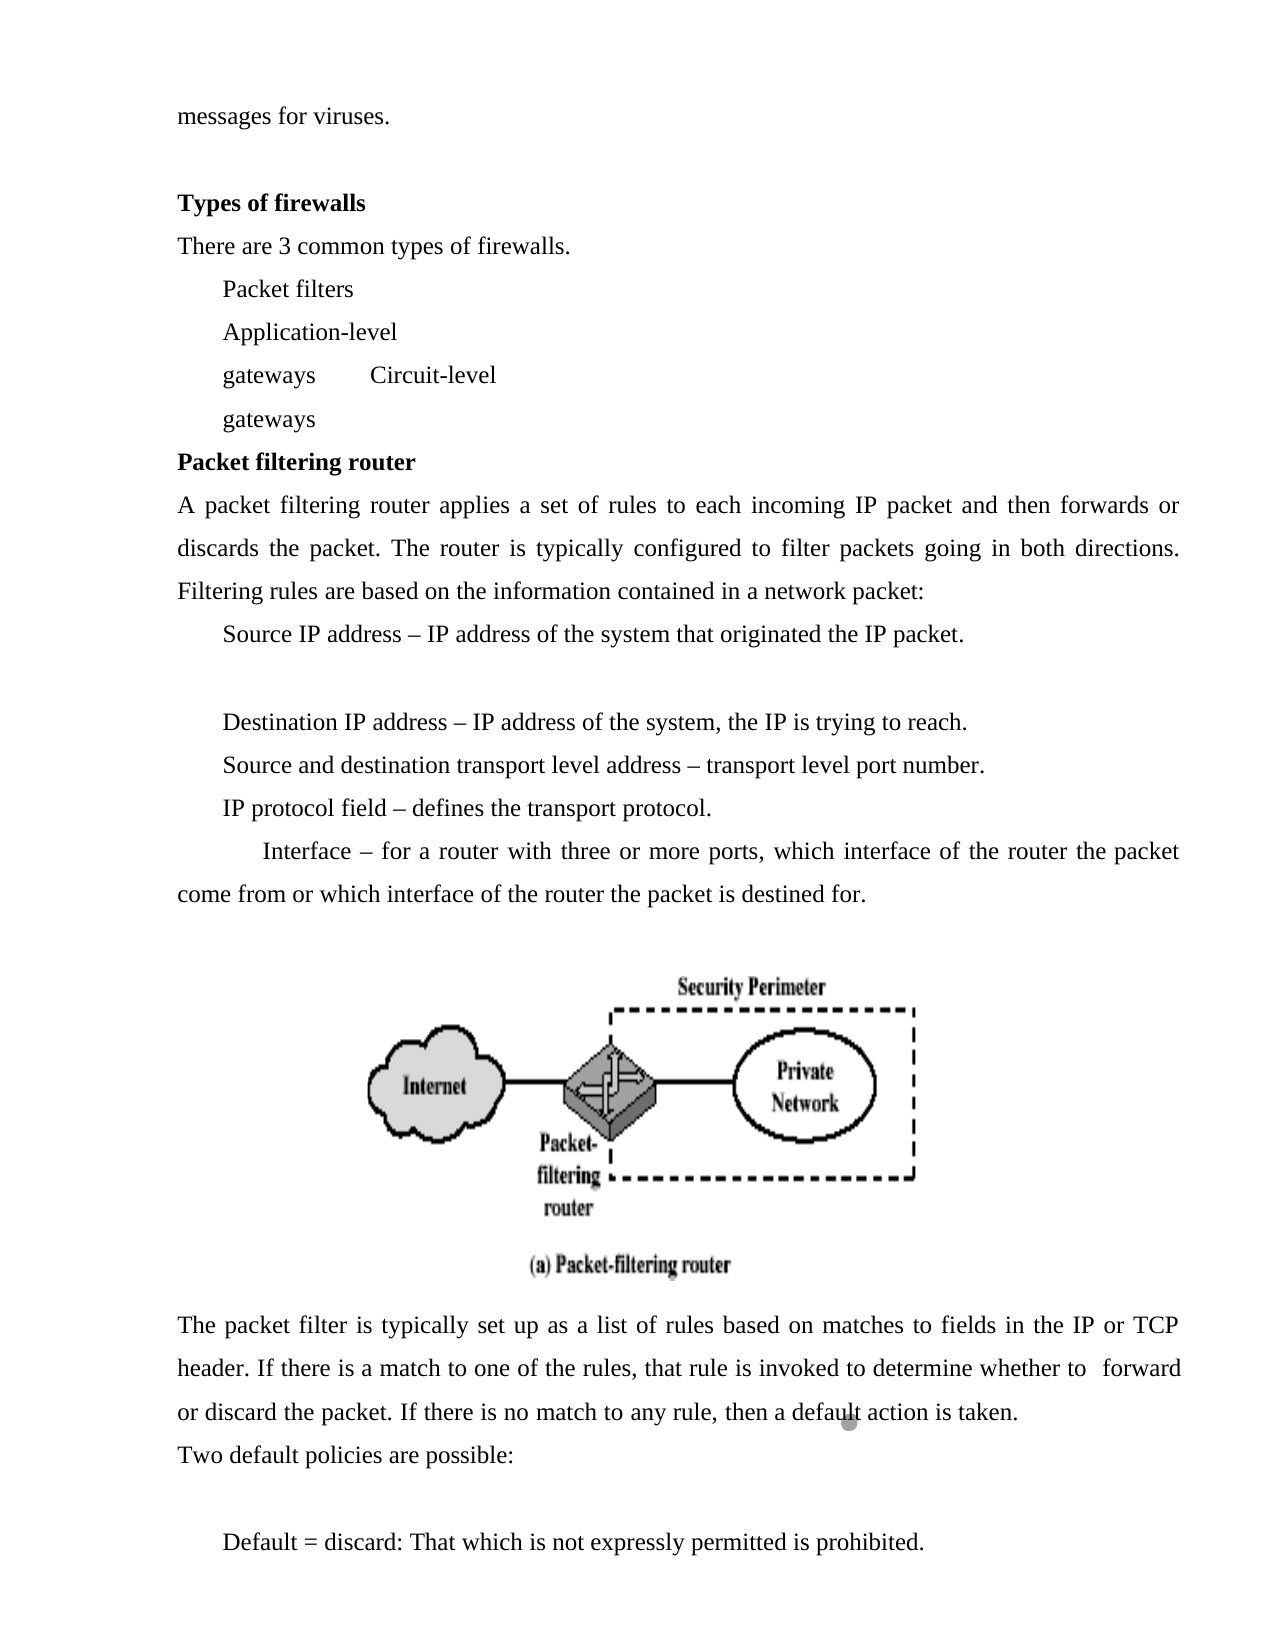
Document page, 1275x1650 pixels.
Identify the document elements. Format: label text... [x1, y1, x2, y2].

picture [841, 1425, 858, 1431]
text Destination IP address – IP address of the system, the IP is trying to reach. Source and destination transport level address – transport level port number. IP protocol field – defines the transport protocol. [222, 707, 988, 822]
text Two default policies are possible: [177, 1440, 1248, 1469]
subtitle Packet filtering router [177, 447, 1248, 476]
text messages for viruses. [177, 101, 1248, 130]
text A packet filtering router applies a set of rules to each incoming IP packet and then forwards or discards the packet. The router is typically configured to filter packets going in both directions. Filtering rules are based on the information contained in a network packet: [177, 490, 1181, 605]
text Default = discard: That which is not expressly permitted is prohibited. [222, 1527, 1248, 1556]
text There are 3 common types of firewalls. [177, 231, 1248, 260]
text Interface – for a router with three or more ports, which interface of the router the packet come from or which interface of the router the packet is destined for. [177, 836, 1182, 908]
subtitle Types of firewalls [177, 188, 1248, 217]
text Application-level gateways Circuit-level gateways [222, 317, 496, 432]
text The packet filter is typically set up as a list of rules based on matches to fields in the IP or TCP header. If there is a match to one of the rules, that rule is invoked to determine whether to forward or discard the packet. If there is no match to any rule, then a default action is taken. [177, 1310, 1181, 1425]
text Packet filters [222, 274, 1248, 303]
picture [367, 976, 916, 1281]
text Source IP address – IP address of the system that originated the IP packet. [222, 619, 1248, 648]
